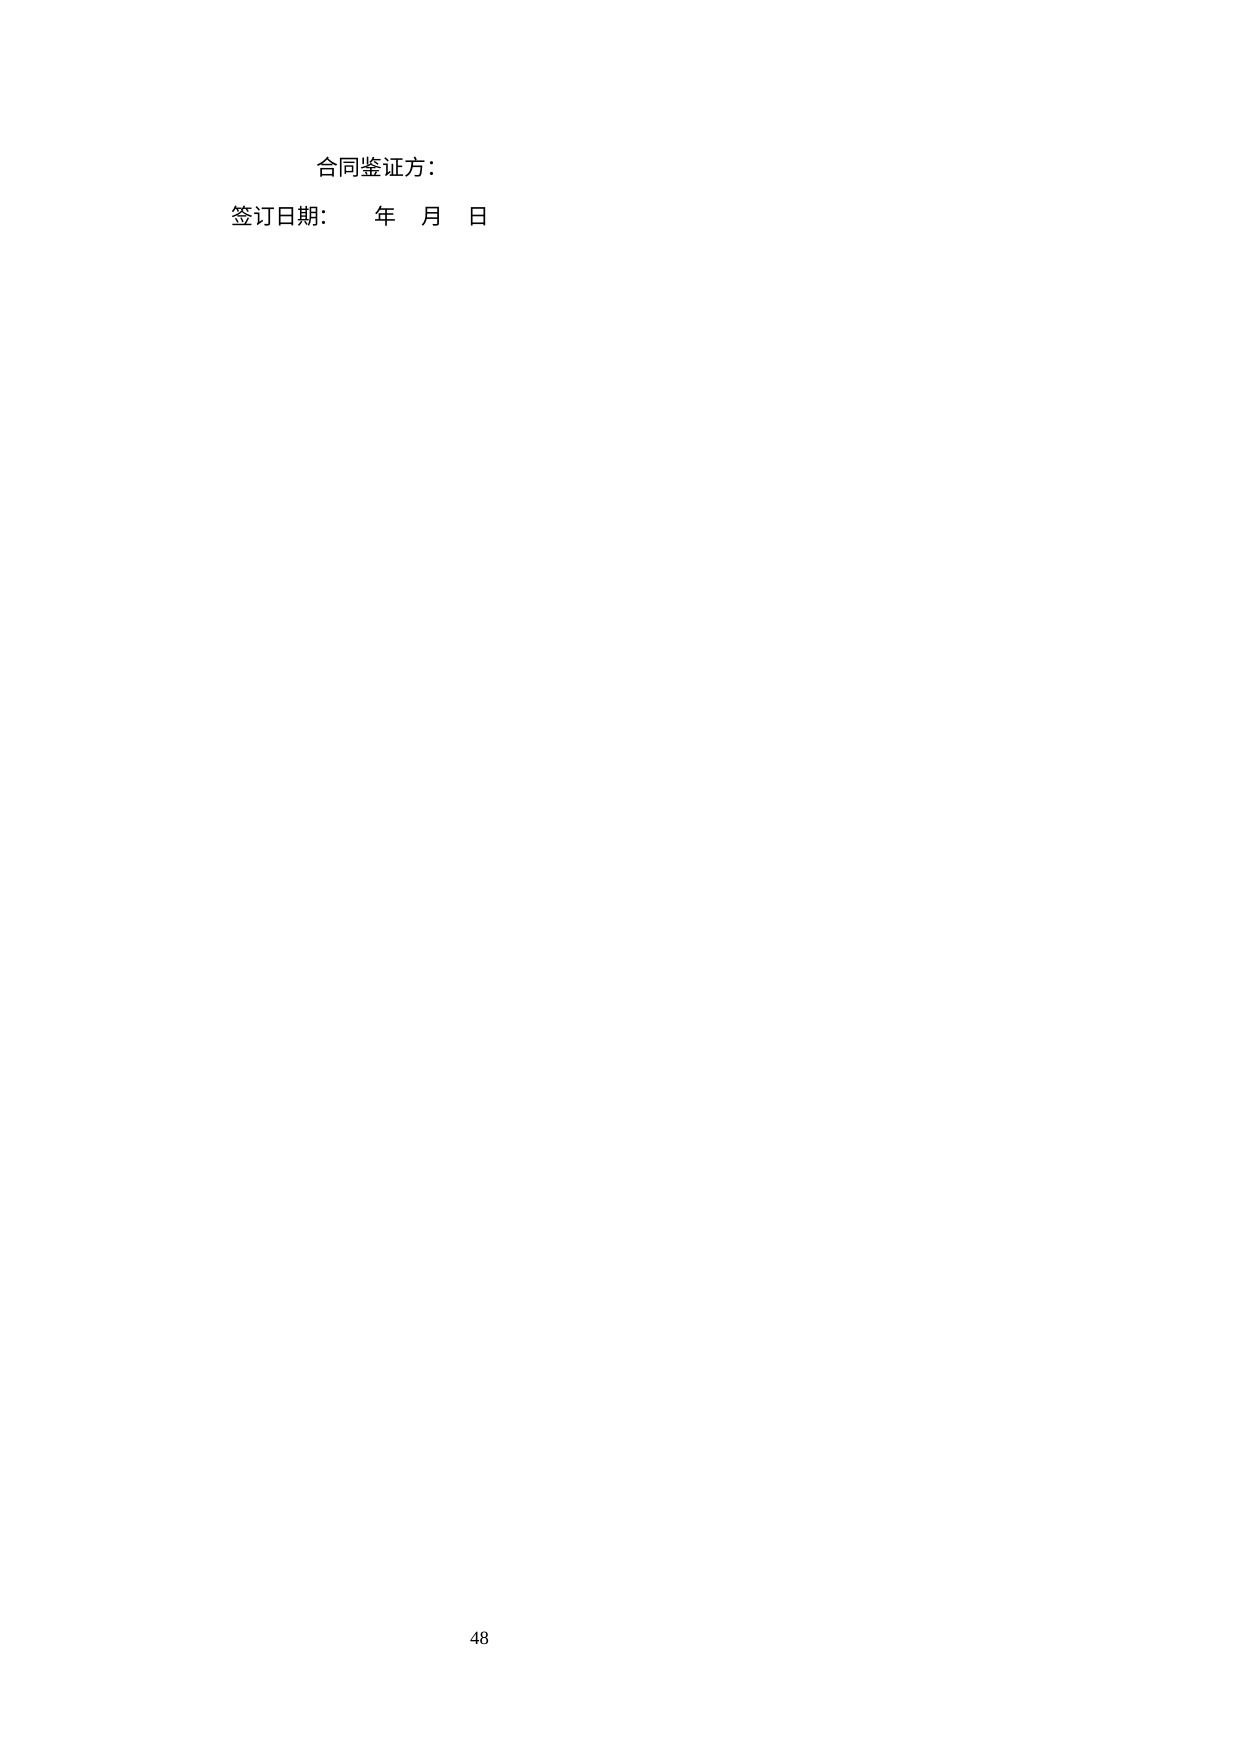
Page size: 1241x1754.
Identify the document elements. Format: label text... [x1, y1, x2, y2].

text 签订日期： 年 月 日 [187, 198, 1053, 231]
text 合同鉴证方： [187, 150, 1053, 182]
